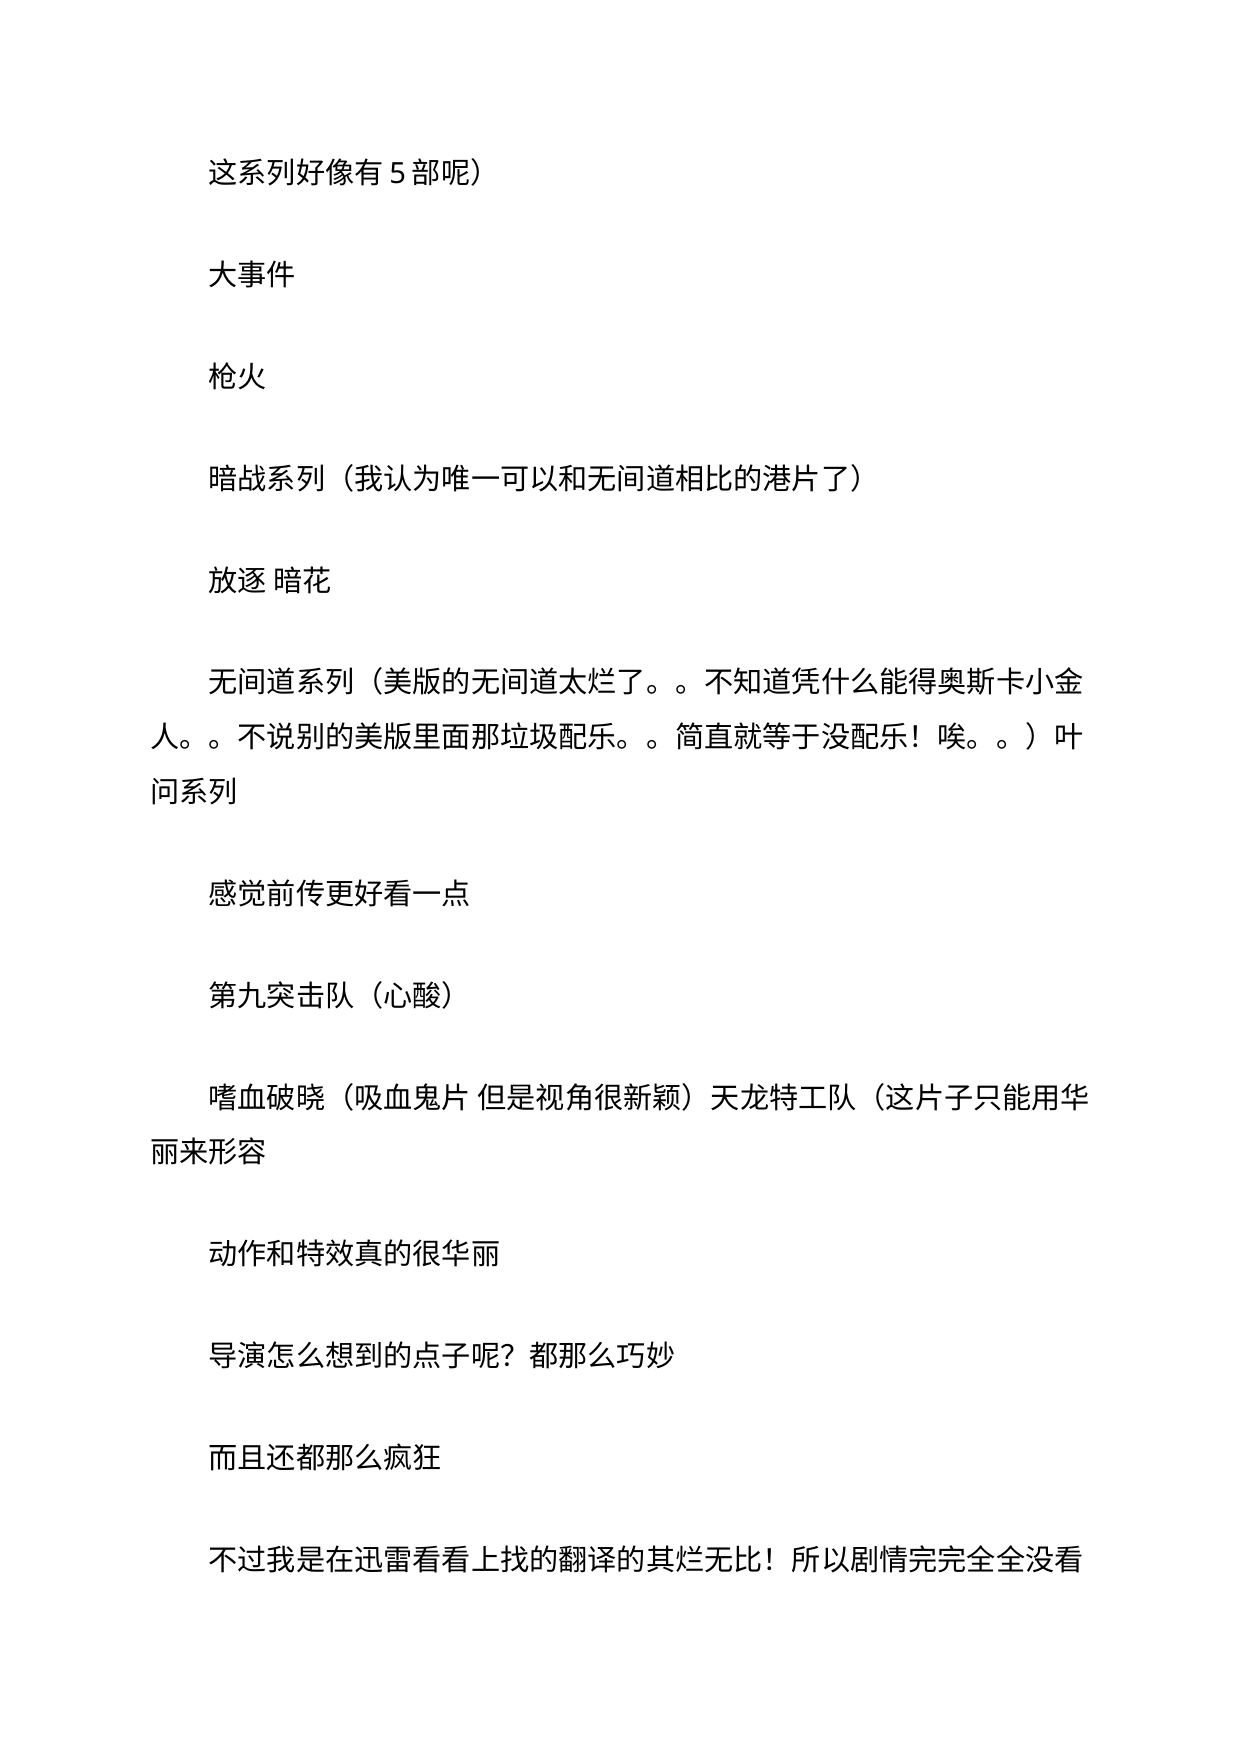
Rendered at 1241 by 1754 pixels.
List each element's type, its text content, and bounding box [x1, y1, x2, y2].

text 这系列好像有5部呢） [150, 150, 1090, 192]
text 暗战系列（我认为唯一可以和无间道相比的港片了） [150, 456, 1090, 498]
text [150, 1536, 1090, 1578]
text 枪火 [150, 354, 1090, 396]
text 大事件 [150, 252, 1090, 294]
text 第九突击队（心酸） [150, 972, 1090, 1015]
text 感觉前传更好看一点 [150, 871, 1090, 913]
text 而且还都那么疯狂 [150, 1434, 1090, 1477]
text 导演怎么想到的点子呢？都那么巧妙 [150, 1333, 1090, 1375]
text 无间道系列（美版的无间道太烂了。。不知道凭什么能得奥斯卡小金人。。不说别的美版里面那垃圾配乐。。简直就等于没配乐！唉。。）叶问系列 [150, 659, 1090, 811]
text 动作和特效真的很华丽 [150, 1231, 1090, 1273]
text 放逐 暗花 [150, 557, 1090, 599]
text 嗜血破晓（吸血鬼片 但是视角很新颖）天龙特工队（这片子只能用华丽来形容 [150, 1074, 1090, 1171]
